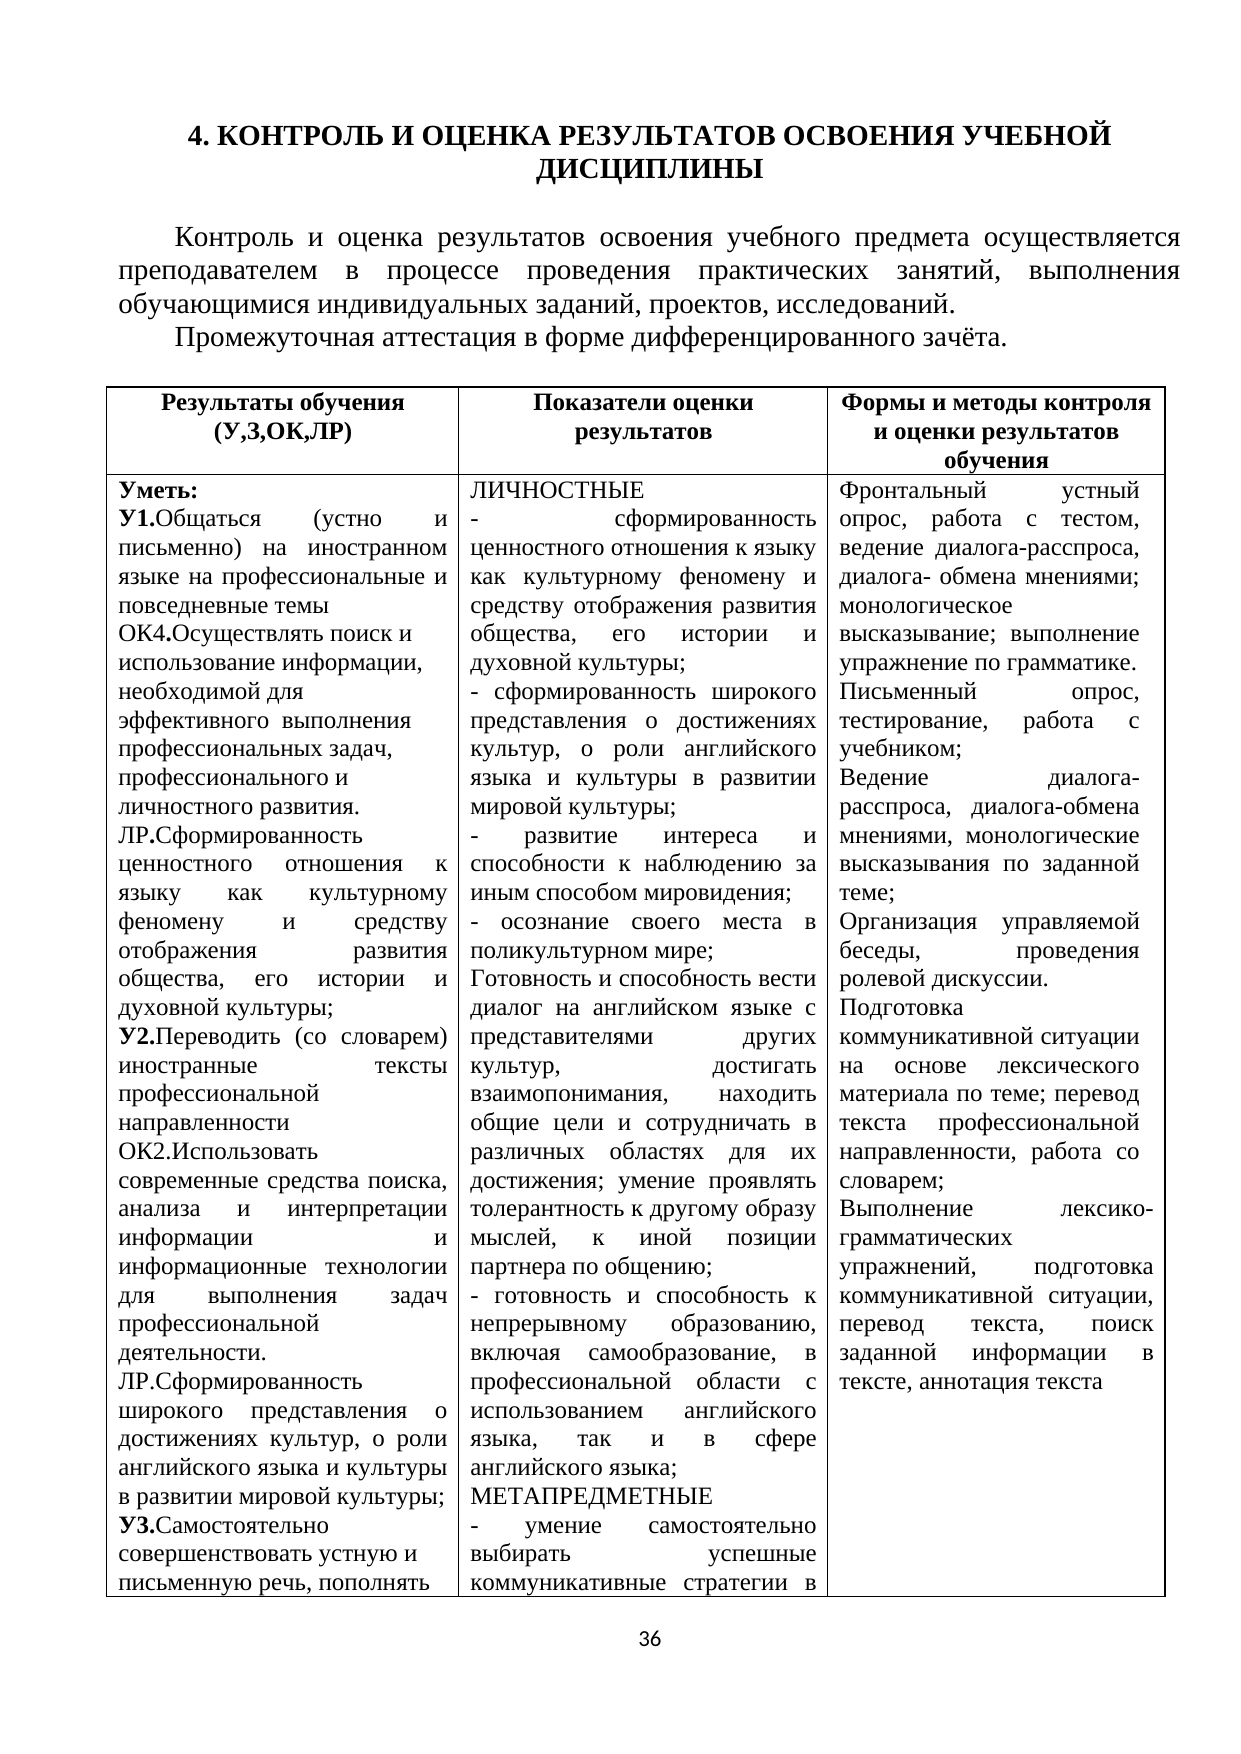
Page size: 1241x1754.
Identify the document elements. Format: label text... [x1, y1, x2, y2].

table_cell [459, 475, 827, 1596]
text Промежуточная аттестация в форме дифференцированного зачёта. [118, 319, 1181, 353]
text Контроль и оценка результатов освоения учебного предмета осуществляется преподавателем в процессе проведения практических занятий, выполнения обучающимися индивидуальных заданий, проектов, исследований. [118, 219, 1181, 319]
table_header Показатели оценки результатов [459, 388, 827, 474]
text 4. Контроль и оценка результатов освоения УЧЕБНОЙ Дисциплины [118, 118, 1181, 185]
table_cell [828, 475, 1164, 1596]
table_header Результаты обучения (У,З,ОК,ЛР) [107, 388, 458, 474]
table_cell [107, 475, 458, 1596]
table_header Формы и методы контроля и оценки результатов обучения [828, 388, 1164, 474]
